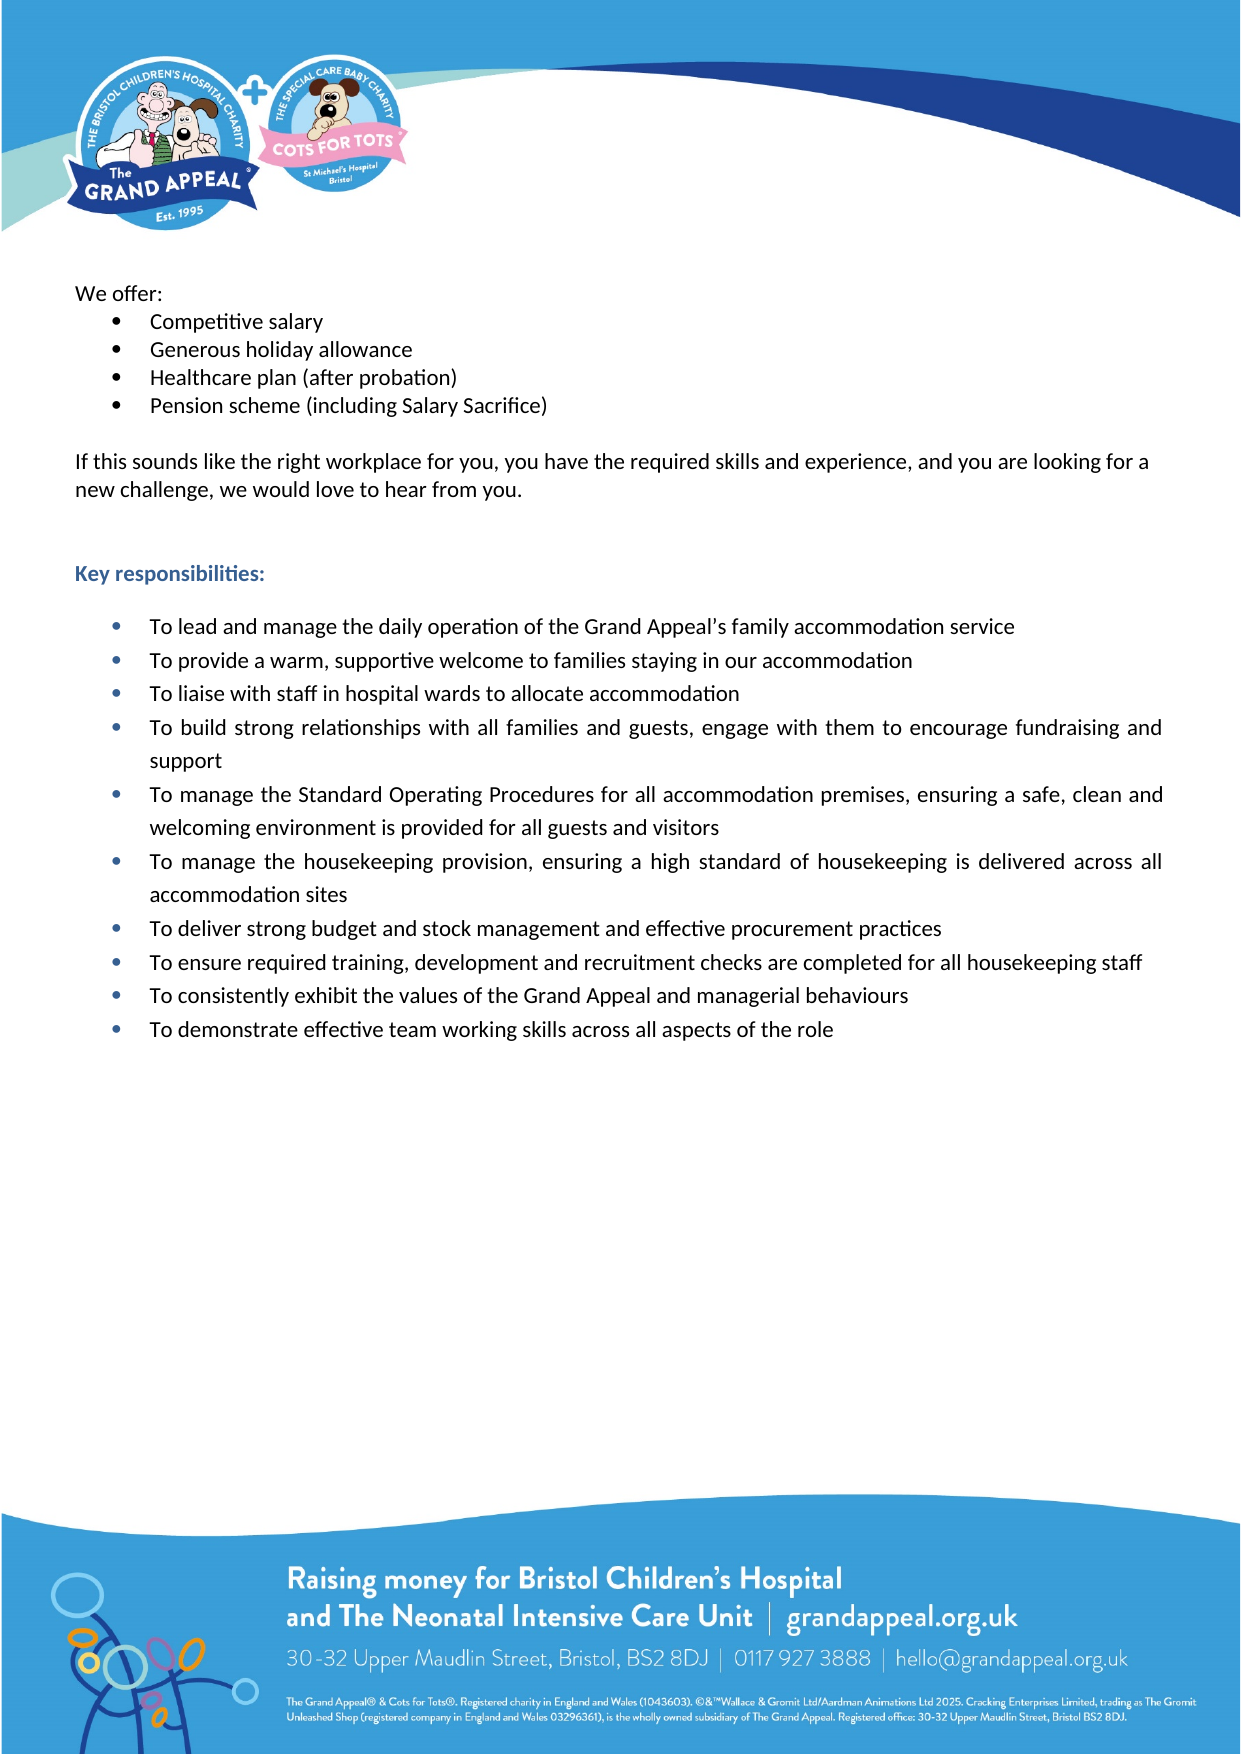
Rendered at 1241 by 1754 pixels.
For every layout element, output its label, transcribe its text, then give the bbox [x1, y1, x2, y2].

list To deliver strong budget and stock management and effective procurement practices [112, 914, 1165, 942]
list To lead and manage the daily operation of the Grand Appeal’s family accommodation service [112, 612, 1165, 640]
text Key responsibilities: [75, 559, 1165, 587]
list To liaise with staff in hospital wards to allocate accommodation [112, 679, 1165, 707]
list To manage the Standard Operating Procedures for all accommodation premises, ensuring a safe, clean and welcoming environment is provided for all guests and visitors [112, 780, 1165, 842]
list To manage the housekeeping provision, ensuring a high standard of housekeeping is delivered across all accommodation sites [112, 847, 1165, 909]
text We offer: [75, 279, 1165, 307]
list Healthcare plan (after probation) [112, 363, 1165, 391]
list To provide a warm, supportive welcome to families staying in our accommodation [112, 646, 1165, 674]
picture [1, 0, 1241, 1754]
list To consistently exhibit the values of the Grand Appeal and managerial behaviours [112, 981, 1165, 1009]
list Pension scheme (including Salary Sacrifice) [112, 391, 1165, 419]
list To ensure required training, development and recruitment checks are completed for all housekeeping staff [112, 948, 1165, 976]
text If this sounds like the right workplace for you, you have the required skills and experience, and you are looking for a new challenge, we would love to hear from you. [75, 447, 1165, 503]
list Competitive salary [112, 307, 1165, 335]
list Generous holiday allowance [112, 335, 1165, 363]
list To demonstrate effective team working skills across all aspects of the role [112, 1015, 1165, 1043]
list To build strong relationships with all families and guests, engage with them to encourage fundraising and support [112, 713, 1165, 774]
